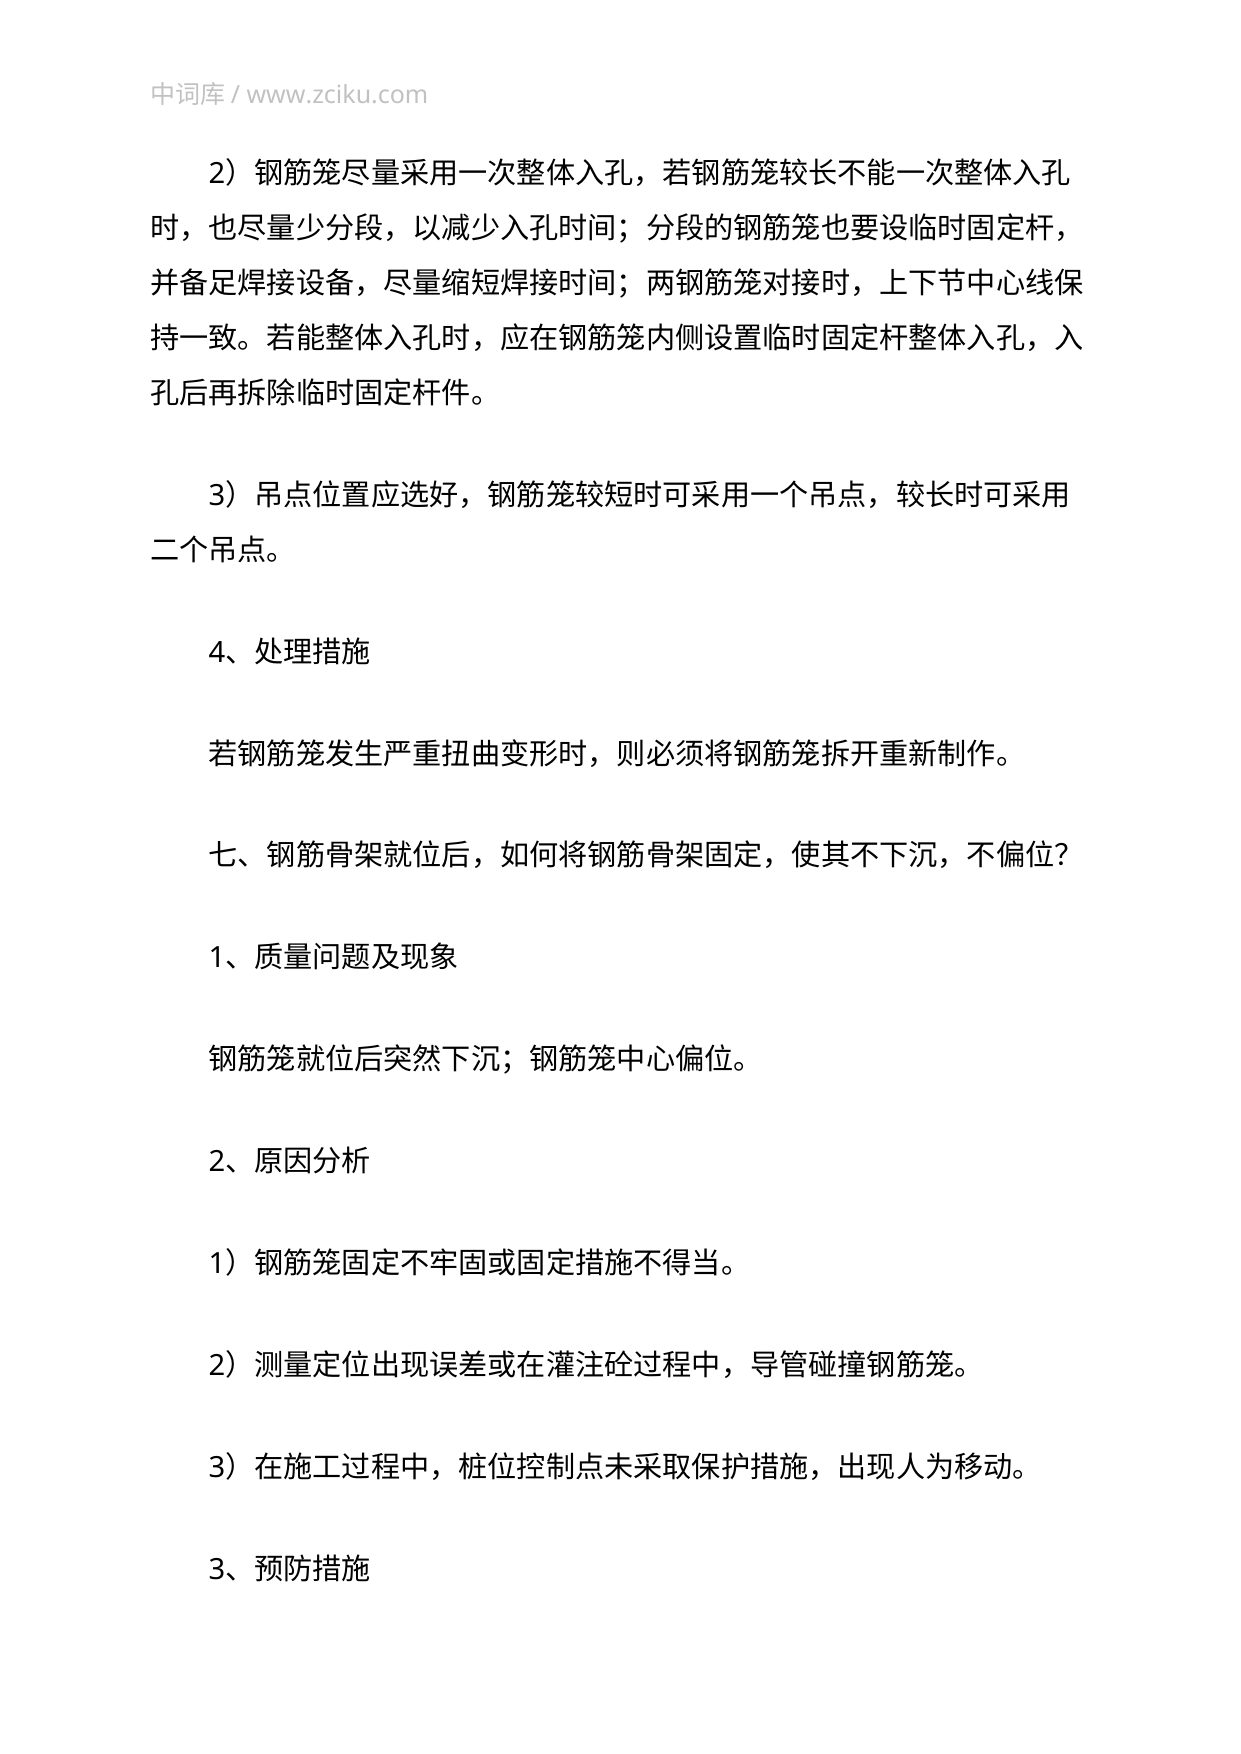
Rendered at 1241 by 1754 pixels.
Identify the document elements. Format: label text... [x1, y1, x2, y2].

text 2）测量定位出现误差或在灌注砼过程中，导管碰撞钢筋笼。 [150, 1341, 1090, 1384]
text 3、预防措施 [150, 1545, 1090, 1588]
text 2）钢筋笼尽量采用一次整体入孔，若钢筋笼较长不能一次整体入孔时，也尽量少分段，以减少入孔时间；分段的钢筋笼也要设临时固定杆，并备足焊接设备，尽量缩短焊接时间；两钢筋笼对接时，上下节中心线保持一致。若能整体入孔时，应在钢筋笼内侧设置临时固定杆整体入孔，入孔后再拆除临时固定杆件。 [150, 150, 1090, 412]
text 2、原因分析 [150, 1137, 1090, 1180]
text 七、钢筋骨架就位后，如何将钢筋骨架固定，使其不下沉，不偏位？ [150, 832, 1090, 874]
text 若钢筋笼发生严重扭曲变形时，则必须将钢筋笼拆开重新制作。 [150, 730, 1090, 772]
text 1、质量问题及现象 [150, 934, 1090, 976]
text 3）在施工过程中，桩位控制点未采取保护措施，出现人为移动。 [150, 1443, 1090, 1486]
text 钢筋笼就位后突然下沉；钢筋笼中心偏位。 [150, 1036, 1090, 1078]
text 1）钢筋笼固定不牢固或固定措施不得当。 [150, 1239, 1090, 1282]
text 3）吊点位置应选好，钢筋笼较短时可采用一个吊点，较长时可采用二个吊点。 [150, 471, 1090, 569]
text 4、处理措施 [150, 628, 1090, 671]
